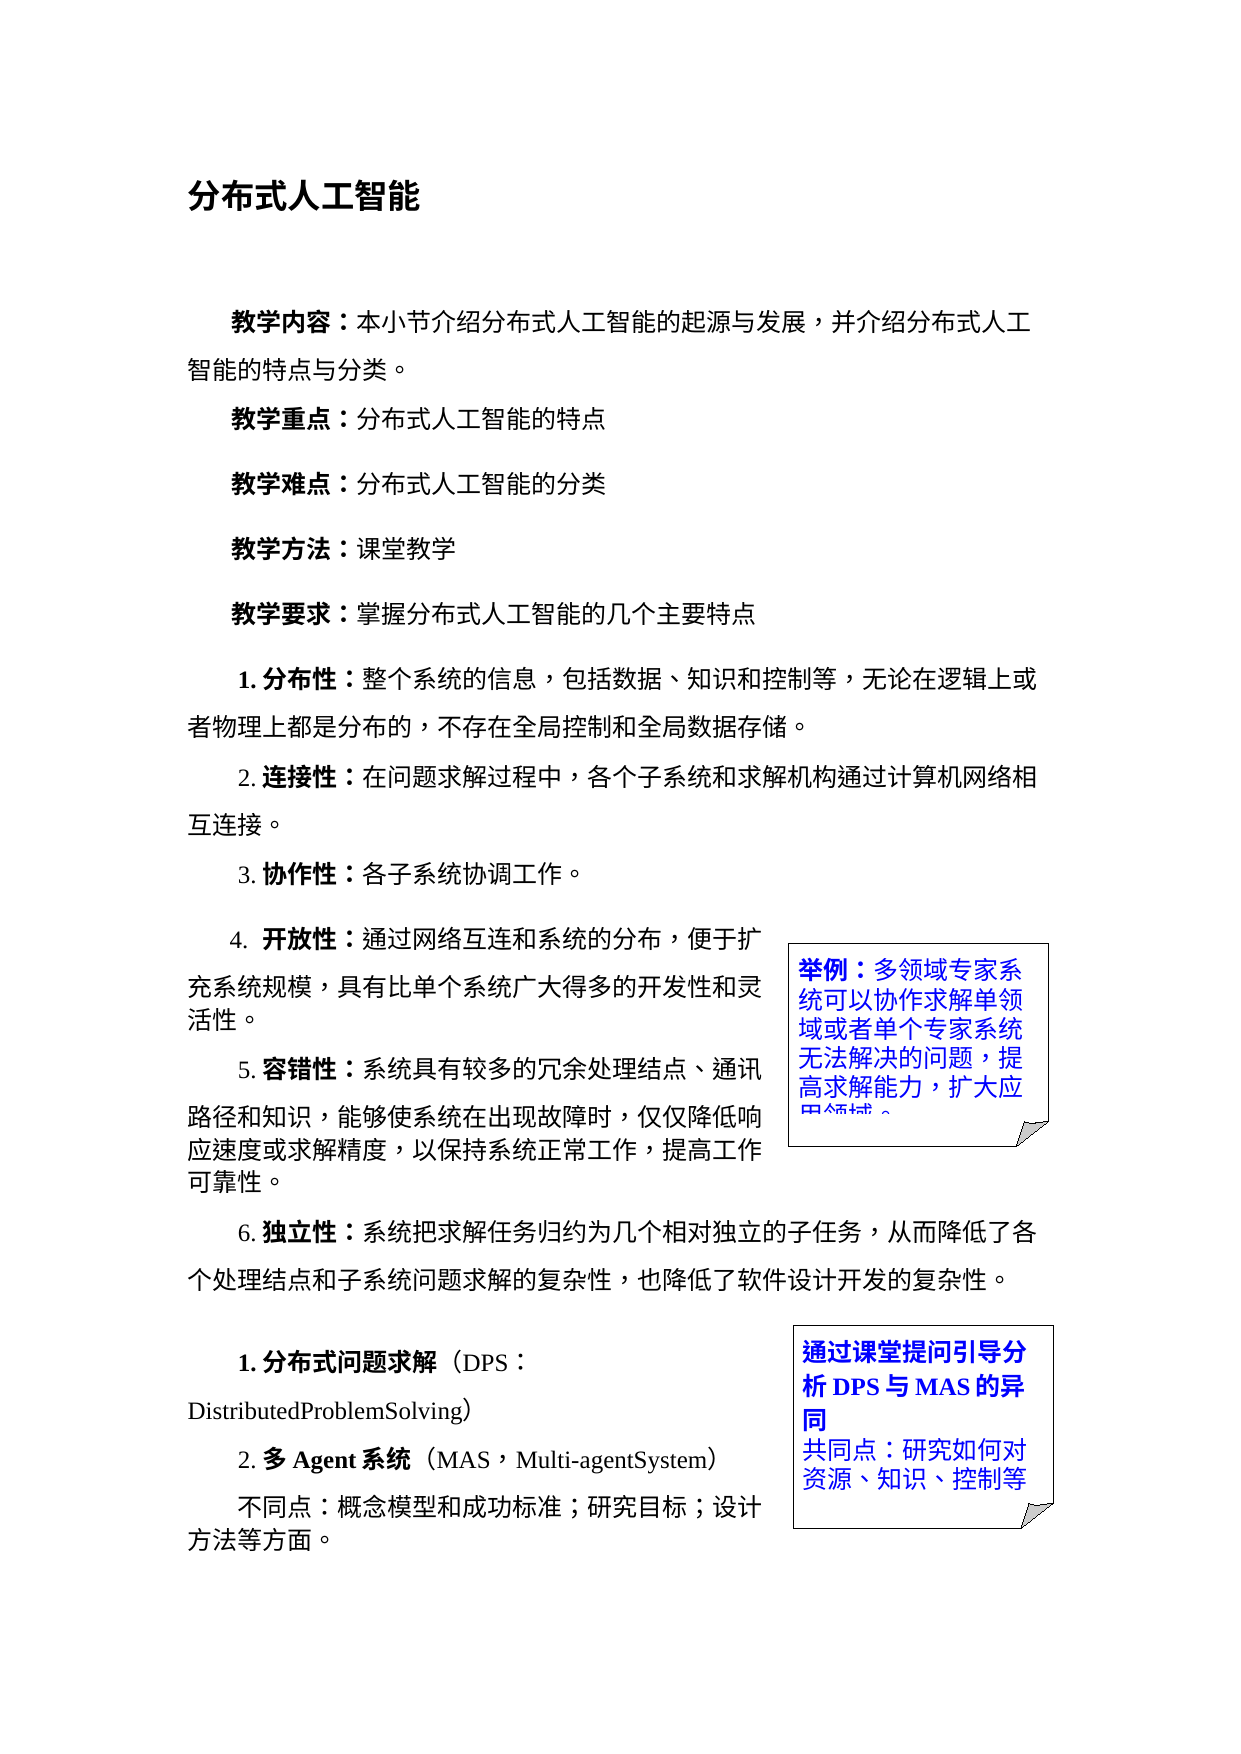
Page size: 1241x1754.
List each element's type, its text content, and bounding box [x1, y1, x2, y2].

list 连接性：在问题求解过程中，各个子系统和求解机构通过计算机网络相互连接。 [187, 744, 1053, 842]
text 教学难点：分布式人工智能的分类 [187, 452, 1053, 517]
list 分布性：整个系统的信息，包括数据、知识和控制等，无论在逻辑上或者物理上都是分布的，不存在全局控制和全局数据存储。 [187, 647, 1053, 744]
list 分布式问题求解（DPS：DistributedProblemSolving） [187, 1329, 793, 1427]
text 教学内容：本小节介绍分布式人工智能的起源与发展，并介绍分布式人工智能的特点与分类。 [187, 289, 1053, 387]
list 多Agent系统（MAS，Multi-agentSystem） [187, 1427, 793, 1492]
list 协作性：各子系统协调工作。 [187, 842, 1053, 907]
text 教学要求：掌握分布式人工智能的几个主要特点 [187, 582, 1053, 647]
text 教学重点：分布式人工智能的特点 [187, 387, 1053, 452]
list 开放性：通过网络互连和系统的分布，便于扩充系统规模，具有比单个系统广大得多的开发性和灵活性。 [187, 907, 1053, 1037]
text 教学方法：课堂教学 [187, 517, 1053, 582]
list 独立性：系统把求解任务归约为几个相对独立的子任务，从而降低了各个处理结点和子系统问题求解的复杂性，也降低了软件设计开发的复杂性。 [187, 1199, 1053, 1297]
text 不同点：概念模型和成功标准；研究目标；设计方法等方面。 [187, 1492, 1053, 1557]
list 容错性：系统具有较多的冗余处理结点、通讯路径和知识，能够使系统在出现故障时，仅仅降低响应速度或求解精度，以保持系统正常工作，提高工作可靠性。 [187, 1037, 1053, 1199]
subtitle 分布式人工智能 [187, 162, 1053, 227]
